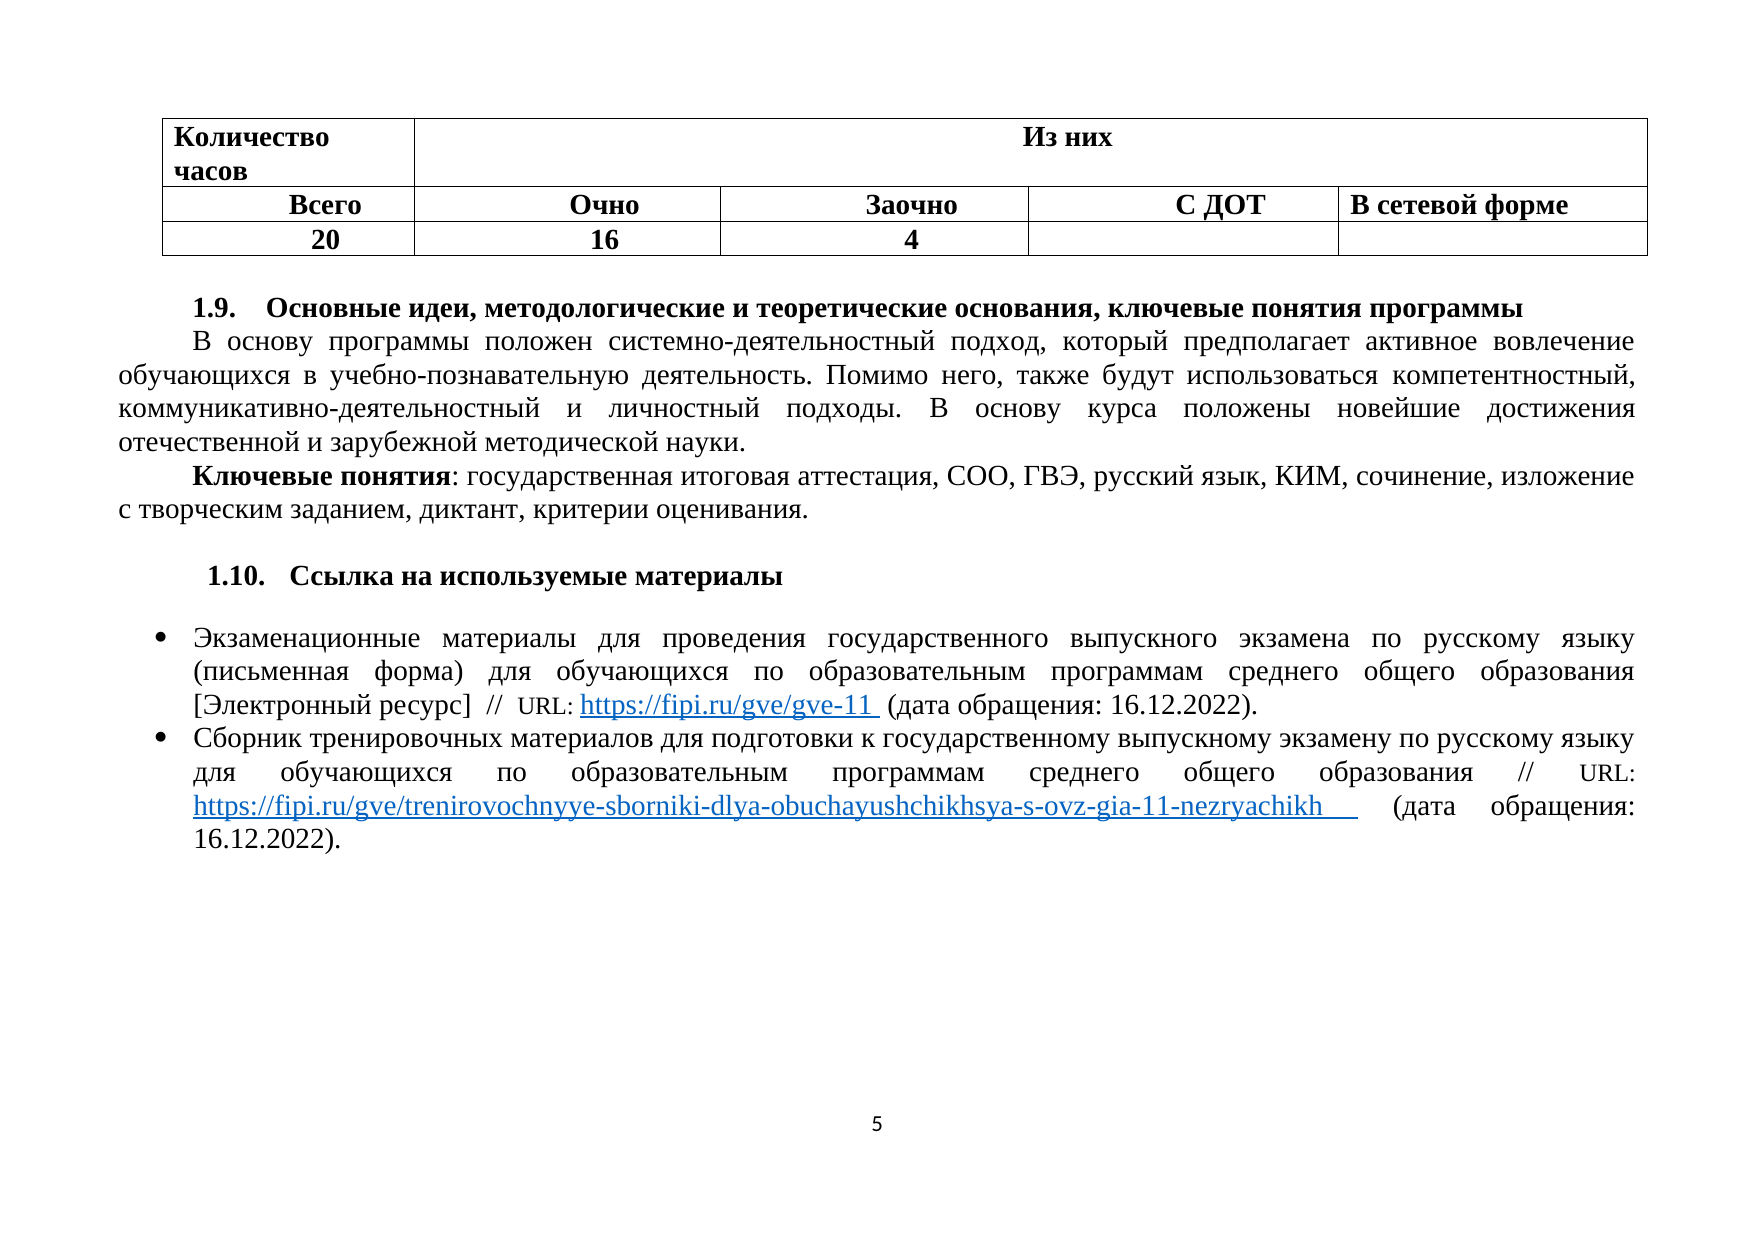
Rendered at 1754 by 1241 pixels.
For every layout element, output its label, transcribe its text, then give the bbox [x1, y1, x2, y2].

table_cell Очно [415, 187, 720, 221]
list Ссылка на используемые материалы [207, 558, 1636, 592]
table_header Количество часов [163, 119, 414, 186]
table_cell Всего [163, 187, 414, 221]
table_cell 4 [721, 222, 1028, 255]
text В основу программы положен системно-деятельностный подход, который предполагает активное вовлечение обучающихся в учебно-познавательную деятельность. Помимо него, также будут использоваться компетентностный, коммуникативно-деятельностный и личностный подходы. В основу курса положены новейшие достижения отечественной и зарубежной методической науки. [118, 323, 1636, 458]
table_cell [1029, 222, 1338, 255]
table_cell [1339, 222, 1647, 255]
text Ключевые понятия: государственная итоговая аттестация, СОО, ГВЭ, русский язык, КИМ, сочинение, изложение с творческим заданием, диктант, критерии оценивания. [118, 458, 1636, 525]
table_cell 16 [415, 222, 720, 255]
table_cell В сетевой форме [1339, 187, 1647, 221]
table_cell С ДОТ [1029, 187, 1338, 221]
table_cell 20 [163, 222, 414, 255]
list Основные идеи, методологические и теоретические основания, ключевые понятия программы [118, 290, 1636, 323]
list Экзаменационные материалы для проведения государственного выпускного экзамена по русскому языку (письменная форма) для обучающихся по образовательным программам среднего общего образования [Электронный ресурс] // URL: https://fipi.ru/gve/gve-11 (дата обращения: 16.12.2022). [156, 620, 1636, 721]
table_cell Заочно [721, 187, 1028, 221]
list Сборник тренировочных материалов для подготовки к государственному выпускному экзамену по русскому языку для обучающихся по образовательным программам среднего общего образования // URL: https://fipi.ru/gve/trenirovochnyye-sborniki-dlya-obuchayushchikhsya-s-ovz-gia-11-nezryachikh (дата обращения: 16.12.2022). [156, 721, 1636, 855]
table_header Из них [415, 119, 1647, 186]
